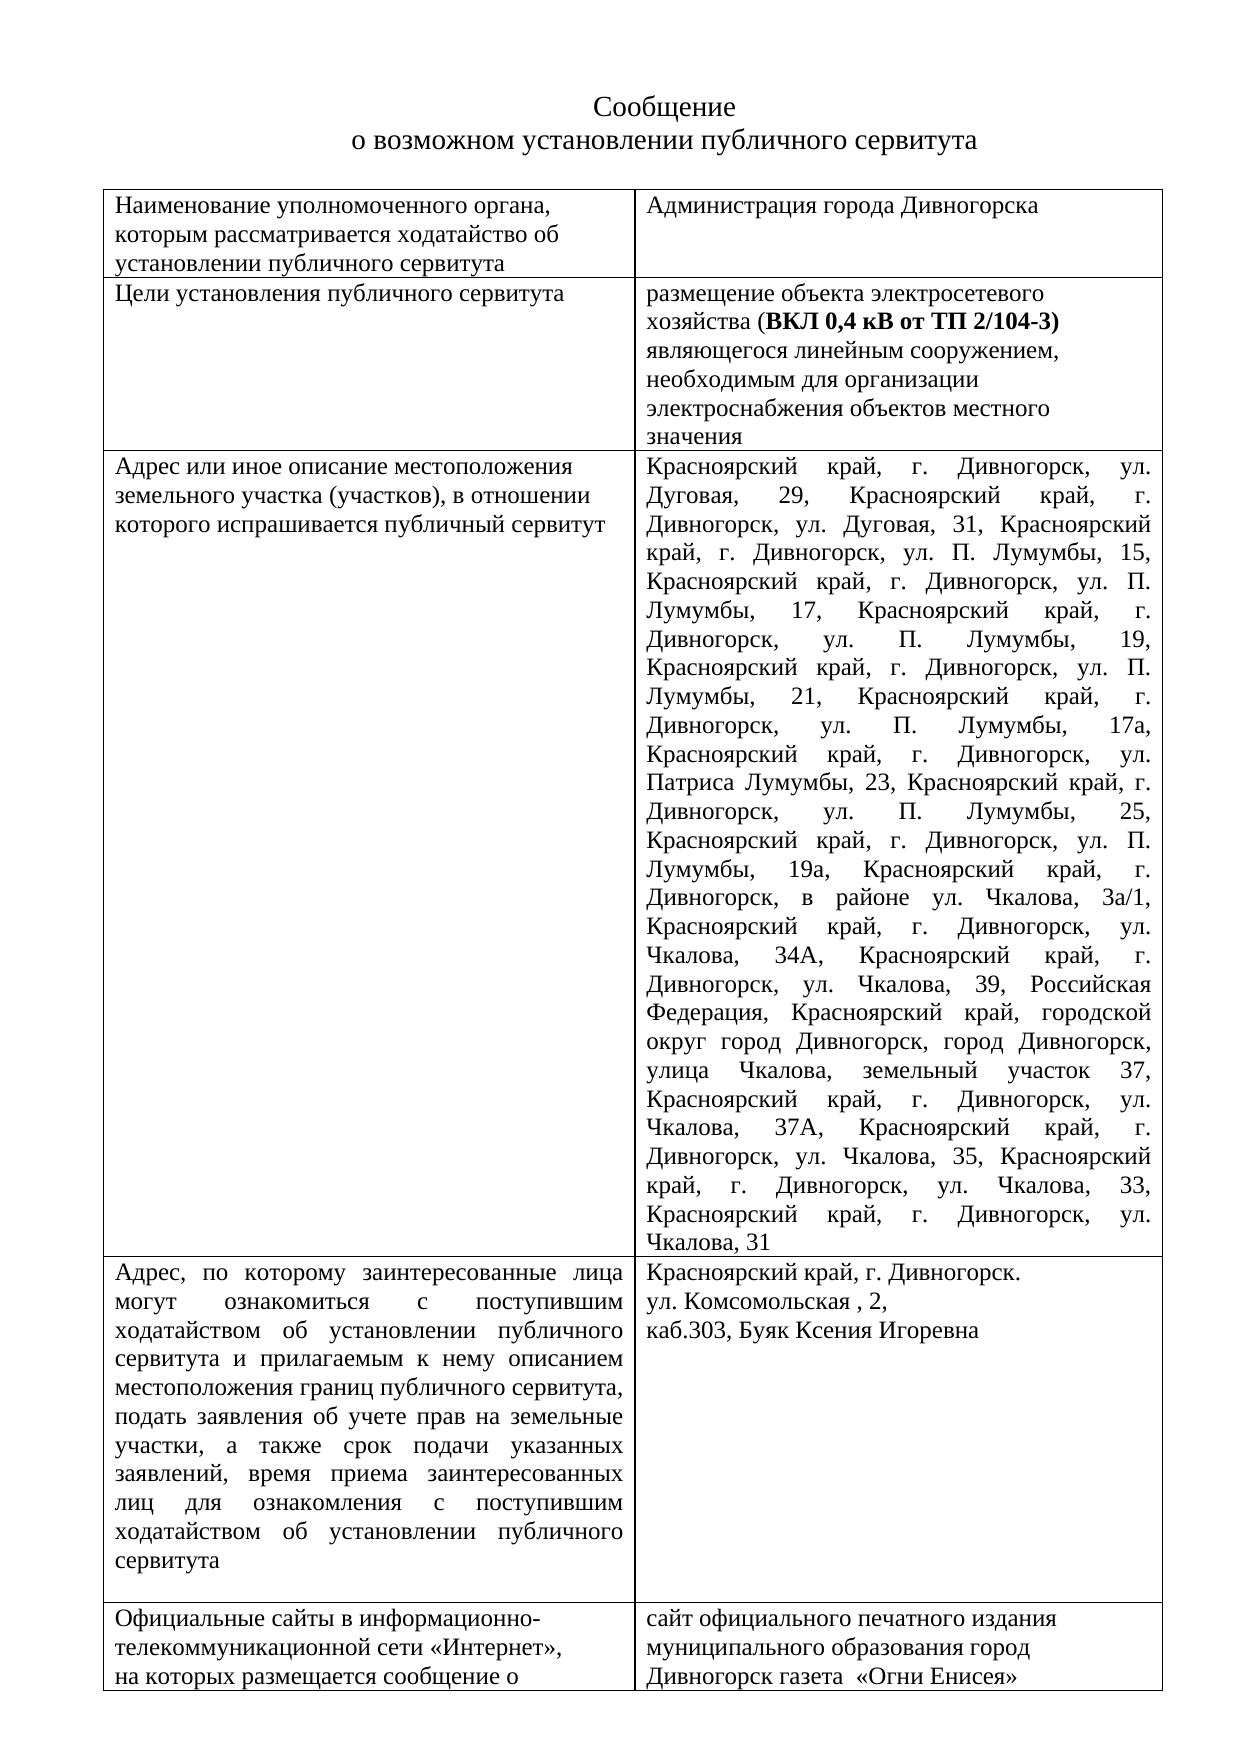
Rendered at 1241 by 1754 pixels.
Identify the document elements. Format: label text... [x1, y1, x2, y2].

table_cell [636, 1603, 1162, 1689]
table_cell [104, 1603, 634, 1689]
table_cell Адрес, по которому заинтересованные лица могут ознакомиться с поступившим ходатайством об установлении публичного сервитута и прилагаемым к нему описанием местоположения границ публичного сервитута, подать заявления об учете прав на земельные участки, а также срок подачи указанных заявлений, время приема заинтересованных лиц для ознакомления с поступившим ходатайством об установлении публичного сервитута [104, 1257, 634, 1602]
text Сообщение [177, 89, 1152, 122]
table_header Администрация города Дивногорска [636, 190, 1162, 277]
table_cell Красноярский край, г. Дивногорск, ул. Дуговая, 29, Красноярский край, г. Дивногорск, ул. Дуговая, 31, Красноярский край, г. Дивногорск, ул. П. Лумумбы, 15, Красноярский край, г. Дивногорск, ул. П. Лумумбы, 17, Красноярский край, г. Дивногорск, ул. П. Лумумбы, 19, Красноярский край, г. Дивногорск, ул. П. Лумумбы, 21, Красноярский край, г. Дивногорск, ул. П. Лумумбы, 17а, Красноярский край, г. Дивногорск, ул. Патриса Лумумбы, 23, Красноярский край, г. Дивногорск, ул. П. Лумумбы, 25, Красноярский край, г. Дивногорск, ул. П. Лумумбы, 19а, Красноярский край, г. Дивногорск, в районе ул. Чкалова, 3а/1, Красноярский край, г. Дивногорск, ул. Чкалова, 34А, Красноярский край, г. Дивногорск, ул. Чкалова, 39, Российская Федерация, Красноярский край, городской округ город Дивногорск, город Дивногорск, улица Чкалова, земельный участок 37, Красноярский край, г. Дивногорск, ул. Чкалова, 37А, Красноярский край, г. Дивногорск, ул. Чкалова, 35, Красноярский край, г. Дивногорск, ул. Чкалова, 33, Красноярский край, г. Дивногорск, ул. Чкалова, 31 [636, 451, 1162, 1256]
table_cell Красноярский край, г. Дивногорск. ул. Комсомольская , 2, каб.303, Буяк Ксения Игоревна [636, 1257, 1162, 1602]
table_header Наименование уполномоченного органа, которым рассматривается ходатайство об установлении публичного сервитута [104, 190, 634, 277]
text о возможном установлении публичного сервитута [177, 122, 1152, 156]
table_cell Адрес или иное описание местоположения земельного участка (участков), в отношении которого испрашивается публичный сервитут [104, 451, 634, 1256]
table_cell размещение объекта электросетевого хозяйства (ВКЛ 0,4 кВ от ТП 2/104-3) являющегося линейным сооружением, необходимым для организации электроснабжения объектов местного значения [636, 278, 1162, 450]
table_cell Цели установления публичного сервитута [104, 278, 634, 450]
